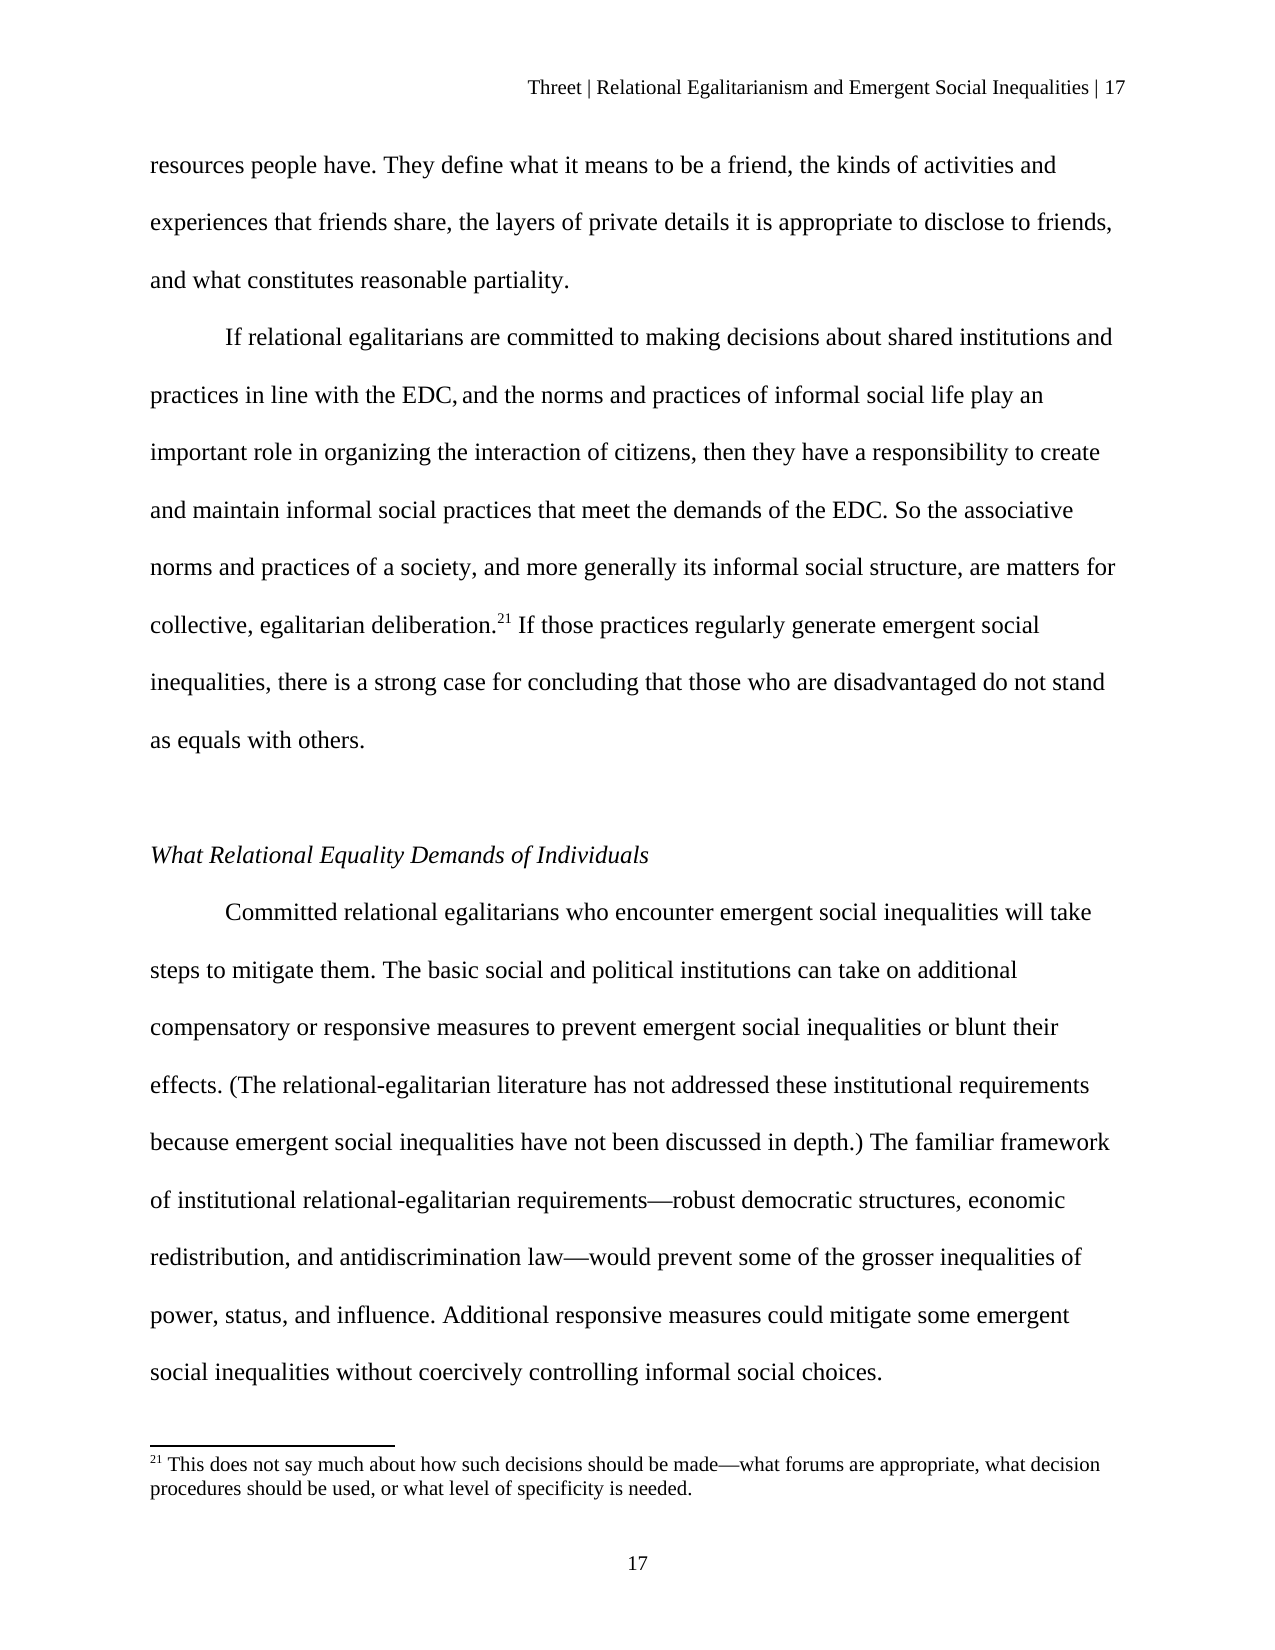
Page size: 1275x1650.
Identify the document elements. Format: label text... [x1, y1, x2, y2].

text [150, 150, 1125, 294]
text What Relational Equality Demands of Individuals [150, 840, 1125, 869]
text If relational egalitarians are committed to making decisions about shared institutions and practices in line with the EDC, and the norms and practices of informal social life play an important role in organizing the interaction of citizens, then they have a responsibility to create and maintain informal social practices that meet the demands of the EDC. So the associative norms and practices of a society, and more generally its informal social structure, are matters for collective, egalitarian deliberation. If those practices regularly generate emergent social inequalities, there is a strong case for concluding that those who are disadvantaged do not stand as equals with others. [150, 322, 1125, 754]
text Committed relational egalitarians who encounter emergent social inequalities will take steps to mitigate them. The basic social and political institutions can take on additional compensatory or responsive measures to prevent emergent social inequalities or blunt their effects. (The relational-egalitarian literature has not addressed these institutional requirements because emergent social inequalities have not been discussed in depth.) The familiar framework of institutional relational-egalitarian requirements—robust democratic structures, economic redistribution, and antidiscrimination law—would prevent some of the grosser inequalities of power, status, and influence. Additional responsive measures could mitigate some emergent social inequalities without coercively controlling informal social choices. [150, 897, 1125, 1386]
